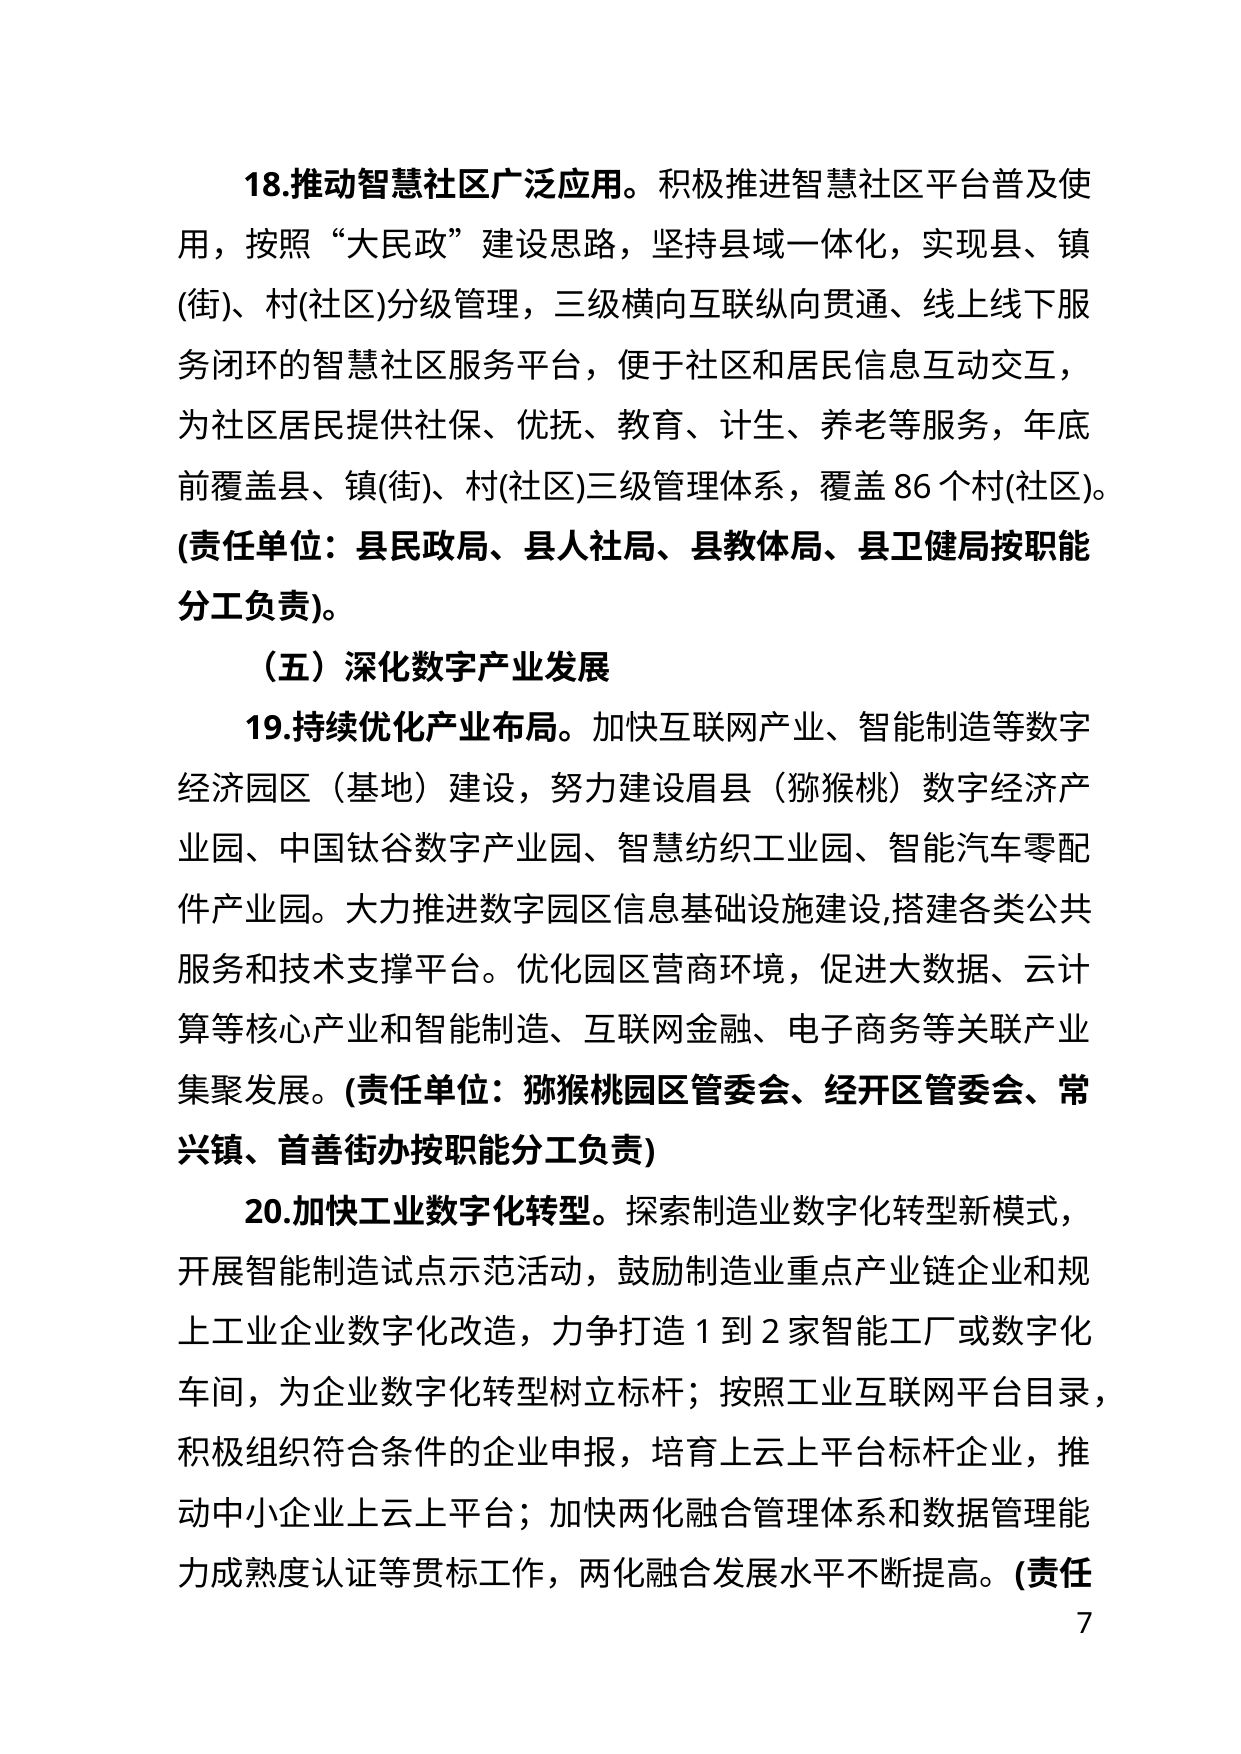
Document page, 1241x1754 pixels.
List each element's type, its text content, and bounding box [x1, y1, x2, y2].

text 18.推动智慧社区广泛应用。积极推进智慧社区平台普及使用，按照“大民政”建设思路，坚持县域一体化，实现县、镇(街)、村(社区)分级管理，三级横向互联纵向贯通、线上线下服务闭环的智慧社区服务平台，便于社区和居民信息互动交互，为社区居民提供社保、优抚、教育、计生、养老等服务，年底前覆盖县、镇(街)、村(社区)三级管理体系，覆盖86个村(社区)。(责任单位：县民政局、县人社局、县教体局、县卫健局按职能分工负责)。 [177, 148, 1093, 631]
text （五）深化数字产业发展 [177, 631, 1093, 691]
text 19.持续优化产业布局。加快互联网产业、智能制造等数字经济园区（基地）建设，努力建设眉县（猕猴桃）数字经济产业园、中国钛谷数字产业园、智慧纺织工业园、智能汽车零配件产业园。大力推进数字园区信息基础设施建设,搭建各类公共服务和技术支撑平台。优化园区营商环境，促进大数据、云计算等核心产业和智能制造、互联网金融、电子商务等关联产业集聚发展。(责任单位：猕猴桃园区管委会、经开区管委会、常兴镇、首善街办按职能分工负责) [177, 691, 1093, 1175]
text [177, 1175, 1093, 1598]
